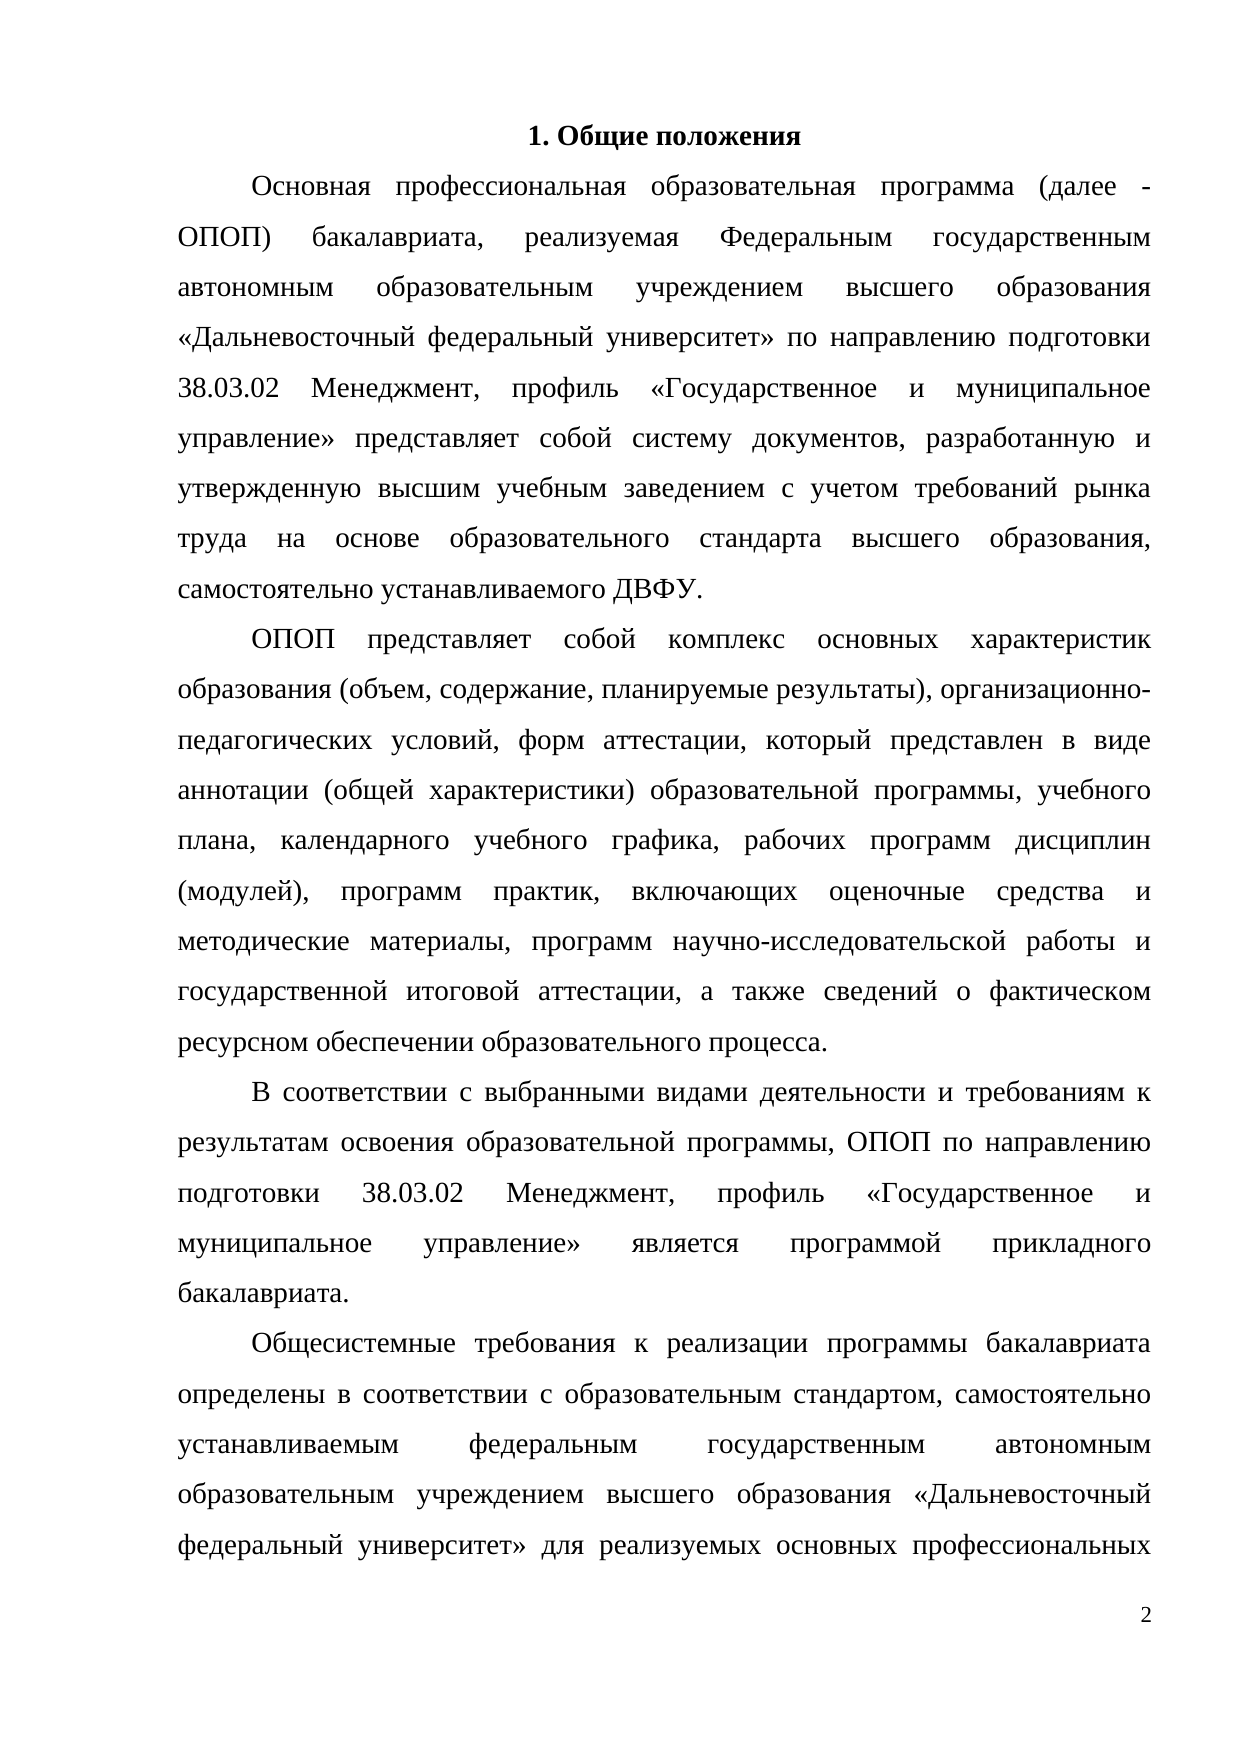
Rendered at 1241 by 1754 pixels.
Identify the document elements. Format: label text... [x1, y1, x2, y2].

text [177, 1326, 1152, 1560]
text ОПОП представляет собой комплекс основных характеристик образования (объем, содержание, планируемые результаты), организационно-педагогических условий, форм аттестации, который представлен в виде аннотации (общей характеристики) образовательной программы, учебного плана, календарного учебного графика, рабочих программ дисциплин (модулей), программ практик, включающих оценочные средства и методические материалы, программ научно-исследовательской работы и государственной итоговой аттестации, а также сведений о фактическом ресурсном обеспечении образовательного процесса. [177, 621, 1152, 1057]
subtitle 1. Общие положения [177, 118, 1152, 152]
text В соответствии с выбранными видами деятельности и требованиям к результатам освоения образовательной программы, ОПОП по направлению подготовки 38.03.02 Менеджмент, профиль «Государственное и муниципальное управление» является программой прикладного бакалавриата. [177, 1074, 1152, 1309]
text Основная профессиональная образовательная программа (далее - ОПОП) бакалавриата, реализуемая Федеральным государственным автономным образовательным учреждением высшего образования «Дальневосточный федеральный университет» по направлению подготовки 38.03.02 Менеджмент, профиль «Государственное и муниципальное управление» представляет собой систему документов, разработанную и утвержденную высшим учебным заведением с учетом требований рынка труда на основе образовательного стандарта высшего образования, самостоятельно устанавливаемого ДВФУ. [177, 168, 1152, 604]
